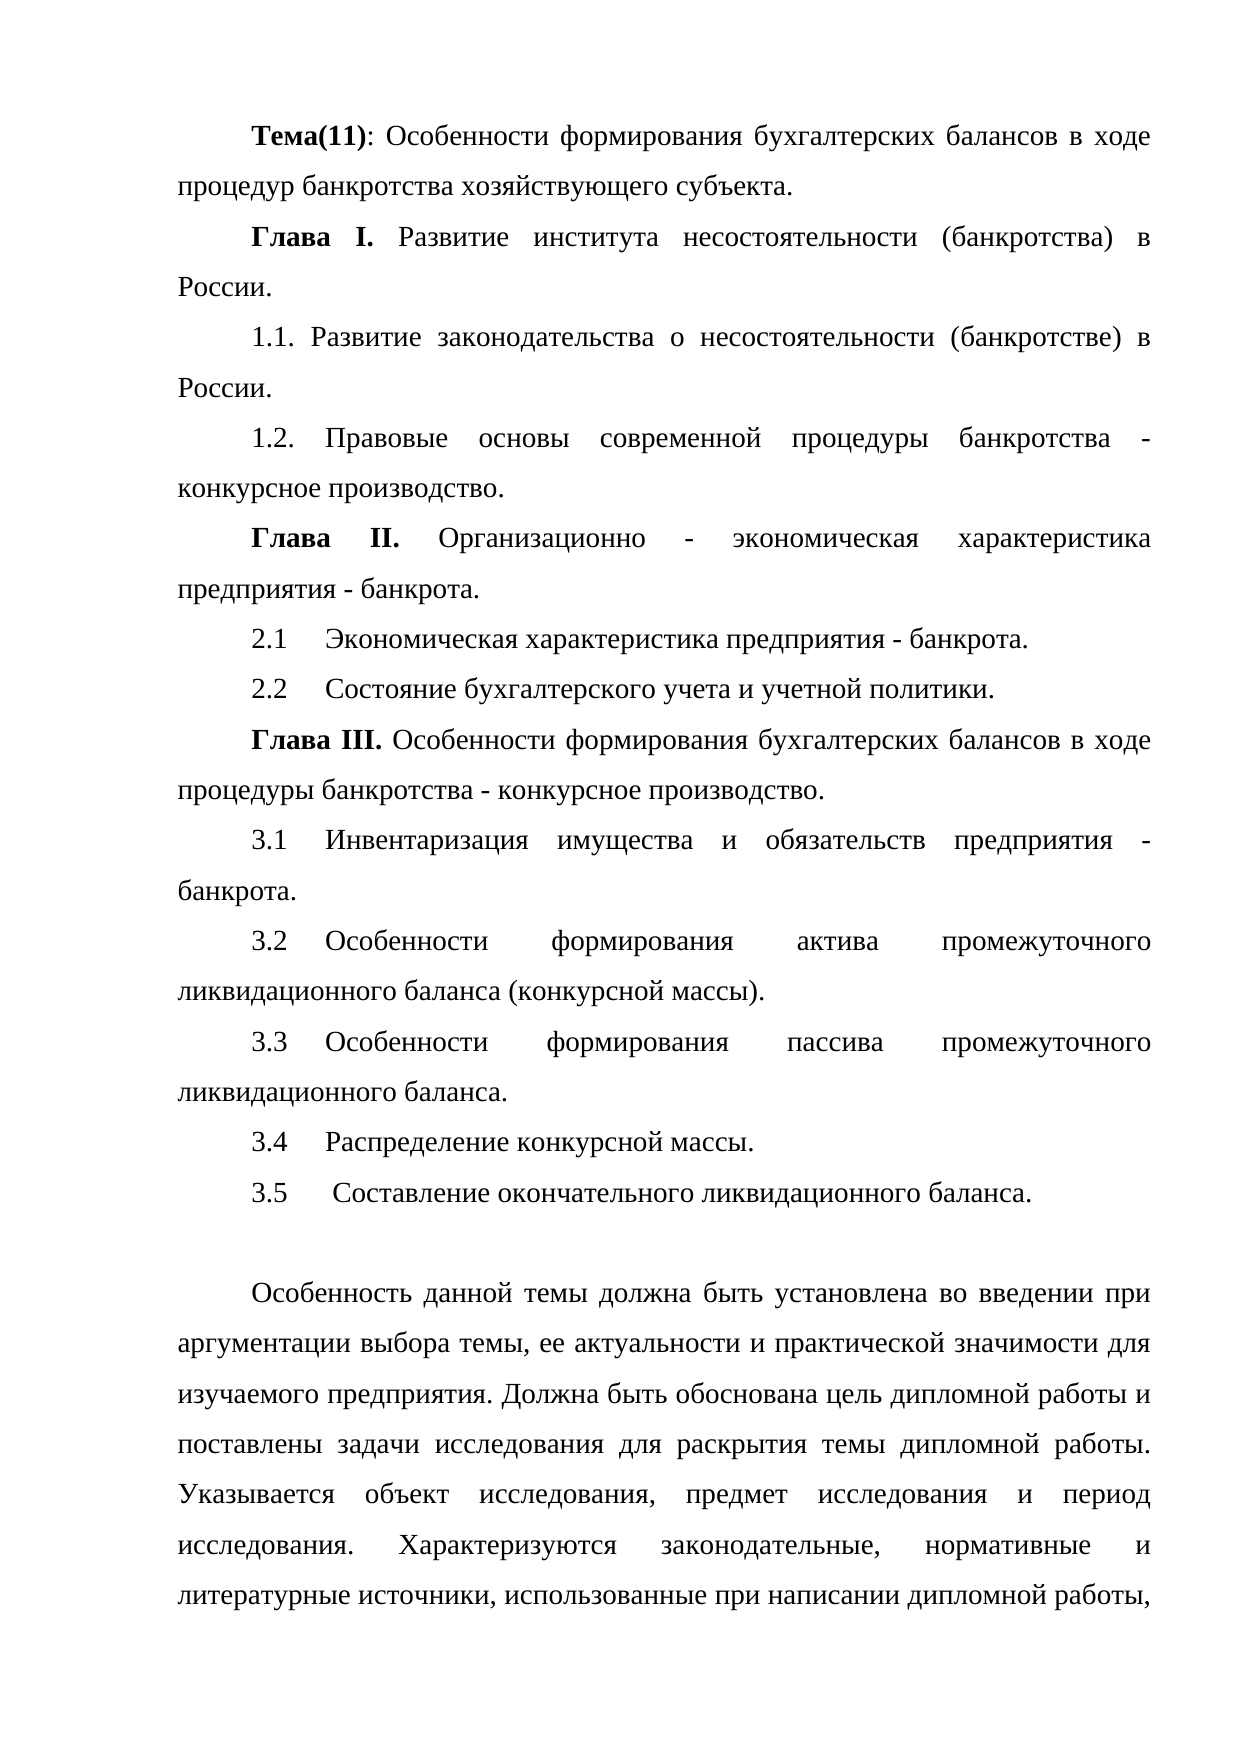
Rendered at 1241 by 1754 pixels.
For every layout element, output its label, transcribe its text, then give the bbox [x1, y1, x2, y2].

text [177, 1275, 1152, 1611]
text Глава II. Организационно - экономическая характеристика предприятия - банкрота. [177, 521, 1152, 604]
list Экономическая характеристика предприятия - банкрота. [177, 621, 1152, 655]
list Особенности формирования актива промежуточного ликвидационного баланса (конкурсной массы). [177, 923, 1152, 1007]
list Распределение конкурсной массы. [177, 1124, 1152, 1158]
text Тема(11): Особенности формирования бухгалтерских балансов в ходе процедур банкротства хозяйствующего субъекта. [177, 118, 1152, 202]
list Состояние бухгалтерского учета и учетной политики. [177, 672, 1152, 705]
text Глава III. Особенности формирования бухгалтерских балансов в ходе процедуры банкротства - конкурсное производство. [177, 722, 1152, 806]
list Инвентаризация имущества и обязательств предприятия - банкрота. [177, 822, 1152, 906]
text 1.2. Правовые основы современной процедуры банкротства - конкурсное производство. [177, 420, 1152, 504]
text Глава I. Развитие института несостоятельности (банкротства) в России. [177, 219, 1152, 303]
text 1.1. Развитие законодательства о несостоятельности (банкротстве) в России. [177, 319, 1152, 403]
list Особенности формирования пассива промежуточного ликвидационного баланса. [177, 1024, 1152, 1108]
list Составление окончательного ликвидационного баланса. [177, 1175, 1152, 1208]
